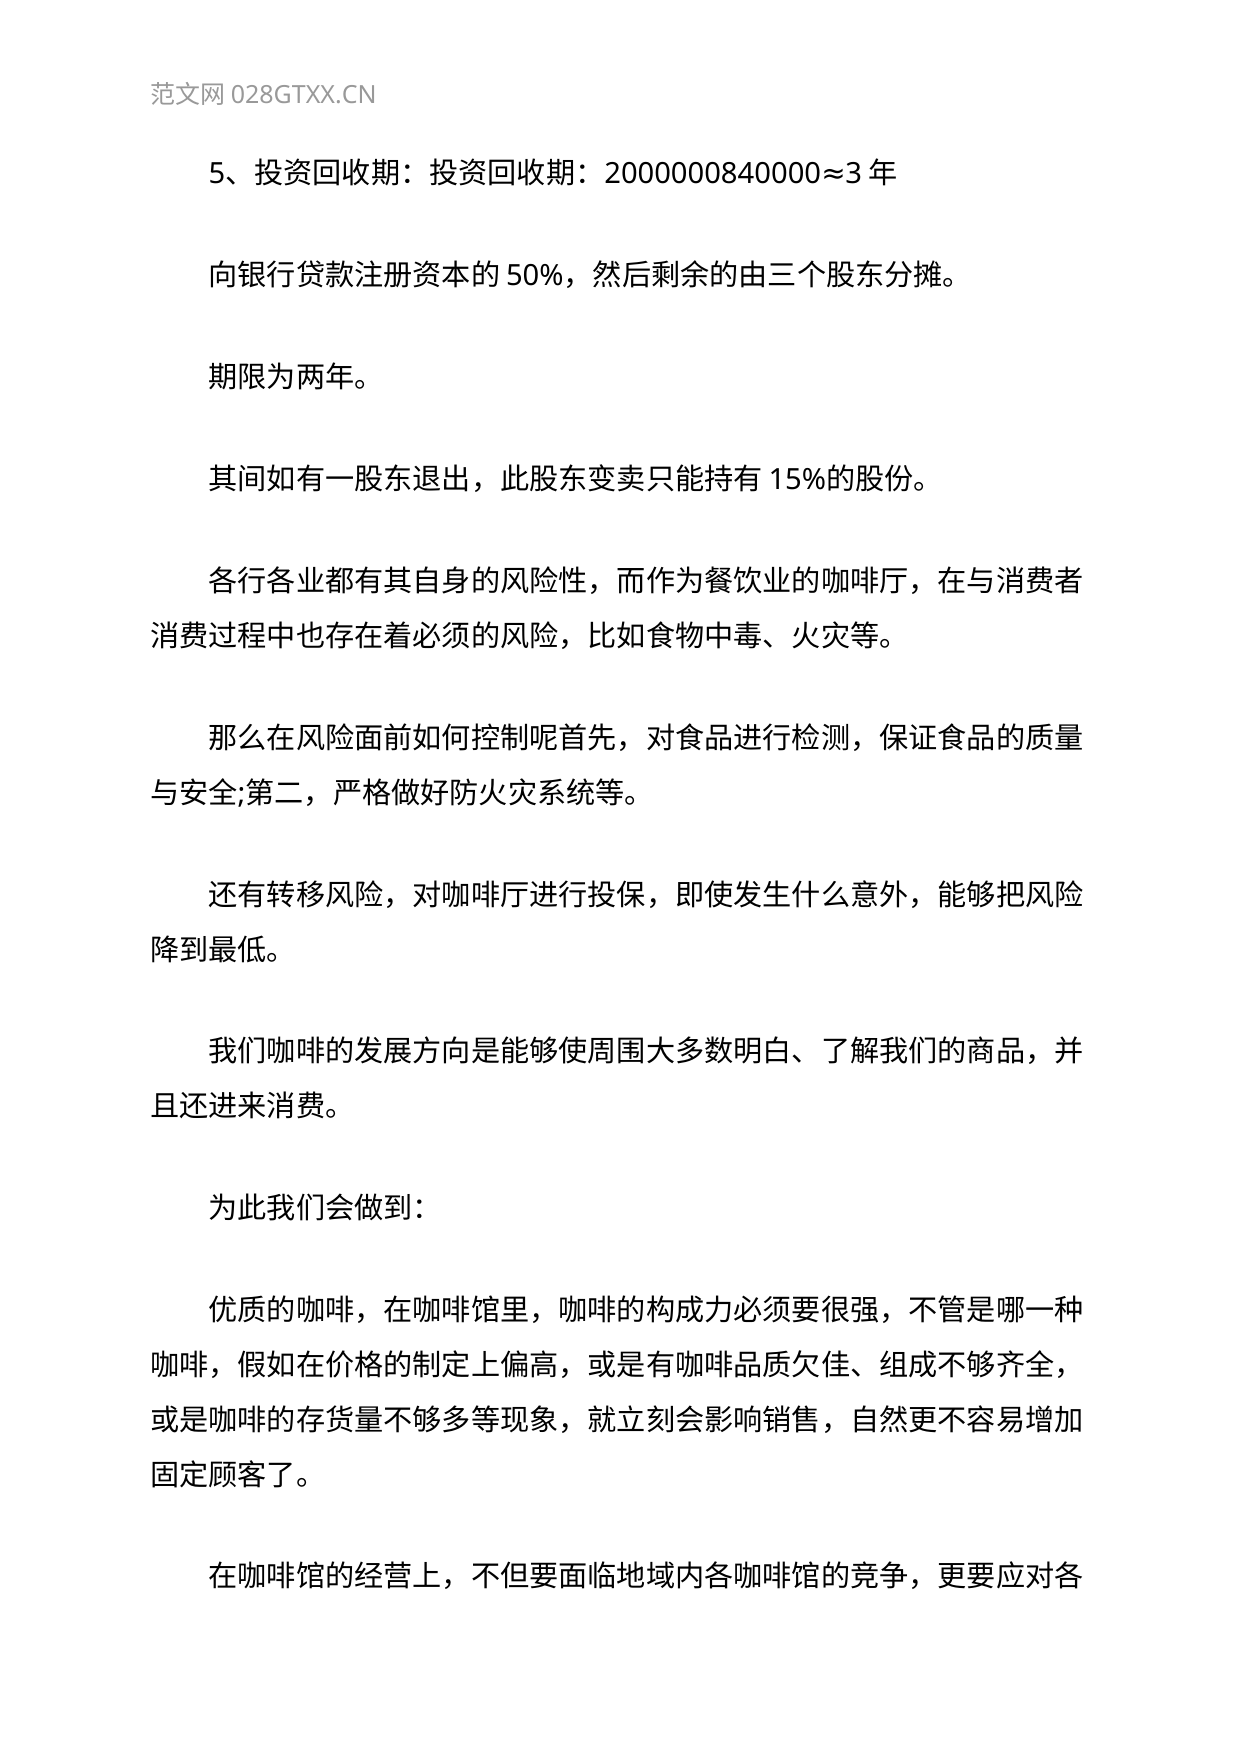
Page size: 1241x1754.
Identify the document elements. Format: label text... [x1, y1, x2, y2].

text 我们咖啡的发展方向是能够使周围大多数明白、了解我们的商品，并且还进来消费。 [150, 1028, 1090, 1125]
text 其间如有一股东退出，此股东变卖只能持有15%的股份。 [150, 456, 1090, 498]
text 5、投资回收期：投资回收期：2000000840000≈3年 [150, 150, 1090, 192]
text 还有转移风险，对咖啡厅进行投保，即使发生什么意外，能够把风险降到最低。 [150, 871, 1090, 968]
text 那么在风险面前如何控制呢首先，对食品进行检测，保证食品的质量与安全;第二，严格做好防火灾系统等。 [150, 714, 1090, 812]
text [150, 1553, 1090, 1595]
text 向银行贷款注册资本的50%，然后剩余的由三个股东分摊。 [150, 252, 1090, 294]
text 优质的咖啡，在咖啡馆里，咖啡的构成力必须要很强，不管是哪一种咖啡，假如在价格的制定上偏高，或是有咖啡品质欠佳、组成不够齐全，或是咖啡的存货量不够多等现象，就立刻会影响销售，自然更不容易增加固定顾客了。 [150, 1286, 1090, 1493]
text 期限为两年。 [150, 354, 1090, 396]
text 各行各业都有其自身的风险性，而作为餐饮业的咖啡厅，在与消费者消费过程中也存在着必须的风险，比如食物中毒、火灾等。 [150, 558, 1090, 655]
text 为此我们会做到： [150, 1184, 1090, 1227]
